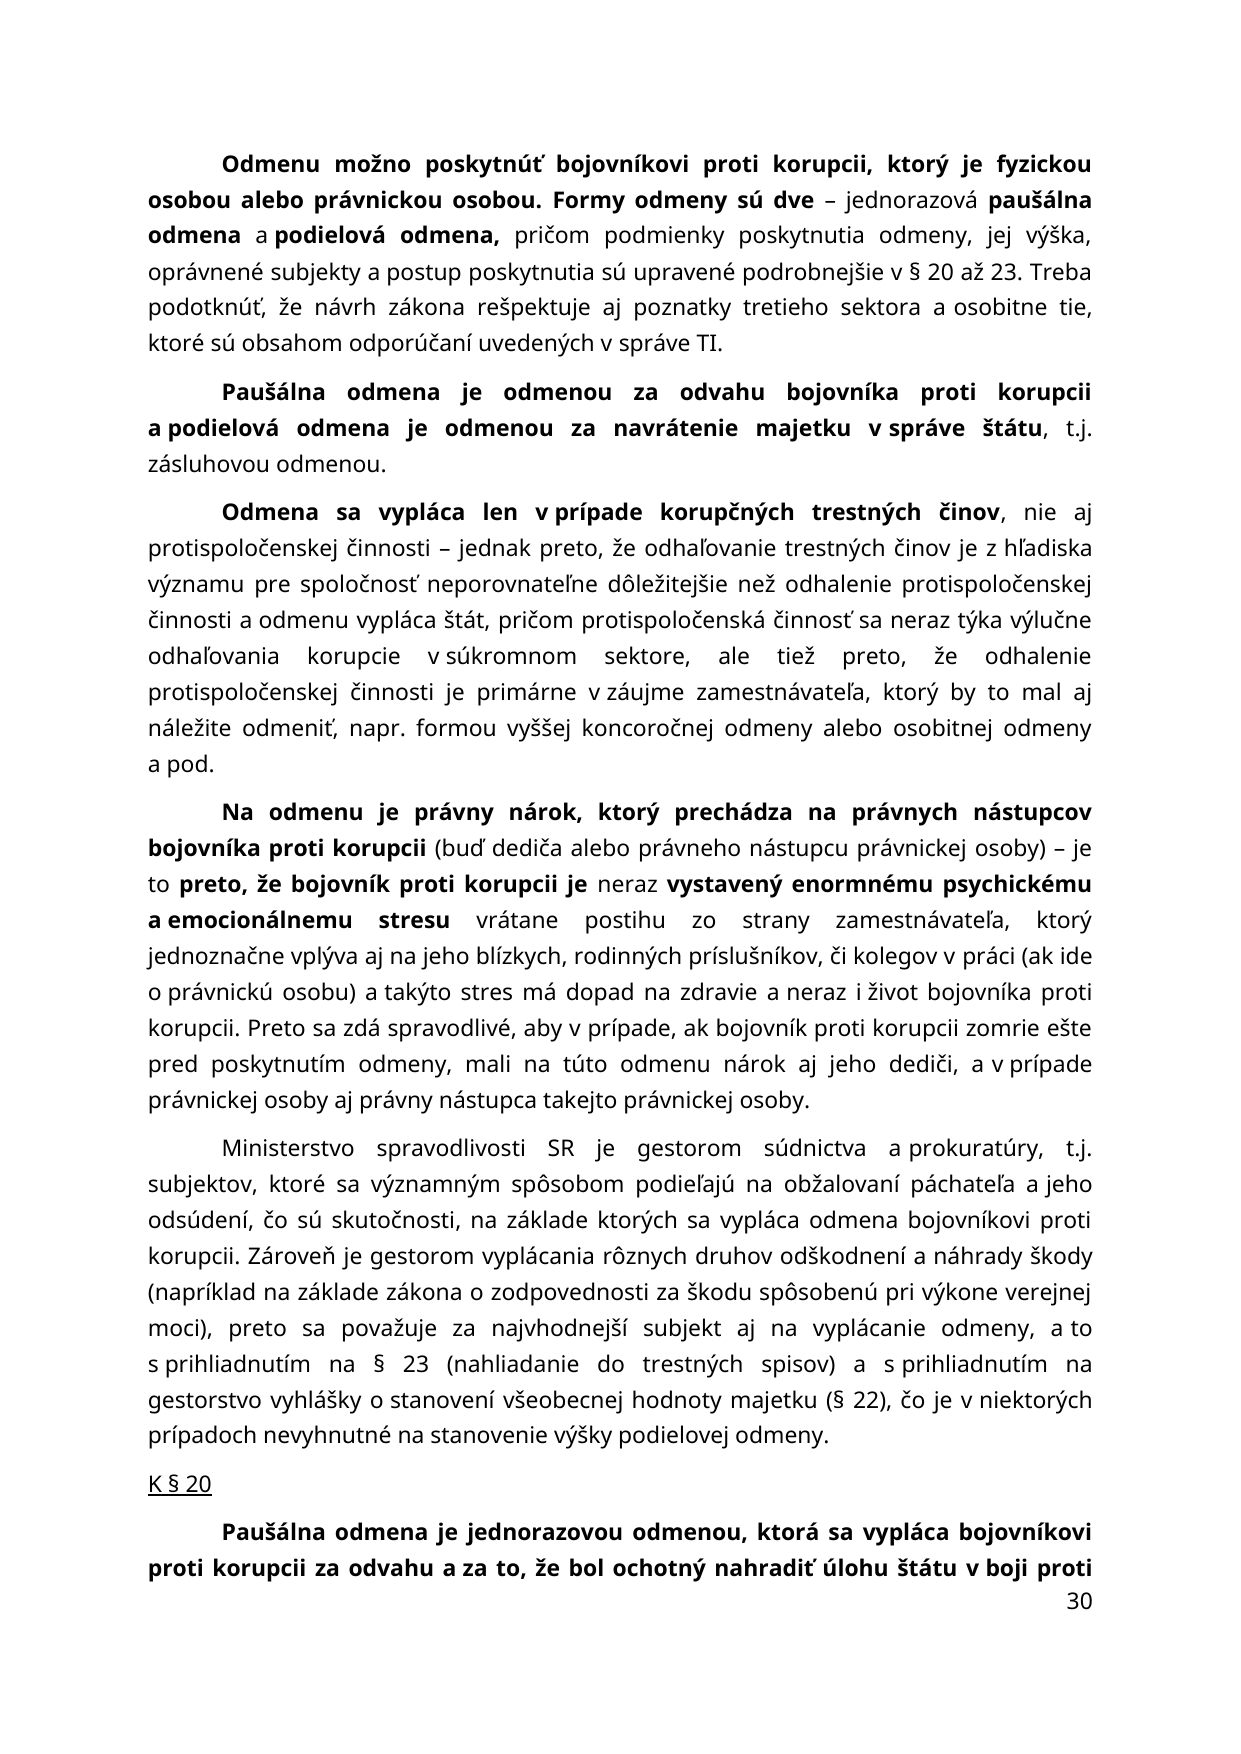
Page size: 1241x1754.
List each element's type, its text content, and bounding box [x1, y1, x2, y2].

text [148, 1516, 1093, 1583]
text Paušálna odmena je odmenou za odvahu bojovníka proti korupcii a podielová odmena je odmenou za navrátenie majetku v správe štátu, t.j. zásluhovou odmenou. [148, 376, 1093, 479]
text K § 20 [148, 1468, 1093, 1499]
text Odmenu možno poskytnúť bojovníkovi proti korupcii, ktorý je fyzickou osobou alebo právnickou osobou. Formy odmeny sú dve – jednorazová paušálna odmena a podielová odmena, pričom podmienky poskytnutia odmeny, jej výška, oprávnené subjekty a postup poskytnutia sú upravené podrobnejšie v § 20 až 23. Treba podotknúť, že návrh zákona rešpektuje aj poznatky tretieho sektora a osobitne tie, ktoré sú obsahom odporúčaní uvedených v správe TI. [148, 148, 1093, 358]
text Ministerstvo spravodlivosti SR je gestorom súdnictva a prokuratúry, t.j. subjektov, ktoré sa významným spôsobom podieľajú na obžalovaní páchateľa a jeho odsúdení, čo sú skutočnosti, na základe ktorých sa vypláca odmena bojovníkovi proti korupcii. Zároveň je gestorom vyplácania rôznych druhov odškodnení a náhrady škody (napríklad na základe zákona o zodpovednosti za škodu spôsobenú pri výkone verejnej moci), preto sa považuje za najvhodnejší subjekt aj na vyplácanie odmeny, a to s prihliadnutím na § 23 (nahliadanie do trestných spisov) a s prihliadnutím na gestorstvo vyhlášky o stanovení všeobecnej hodnoty majetku (§ 22), čo je v niektorých prípadoch nevyhnutné na stanovenie výšky podielovej odmeny. [148, 1132, 1093, 1451]
text Odmena sa vypláca len v prípade korupčných trestných činov, nie aj protispoločenskej činnosti – jednak preto, že odhaľovanie trestných činov je z hľadiska významu pre spoločnosť neporovnateľne dôležitejšie než odhalenie protispoločenskej činnosti a odmenu vypláca štát, pričom protispoločenská činnosť sa neraz týka výlučne odhaľovania korupcie v súkromnom sektore, ale tiež preto, že odhalenie protispoločenskej činnosti je primárne v záujme zamestnávateľa, ktorý by to mal aj náležite odmeniť, napr. formou vyššej koncoročnej odmeny alebo osobitnej odmeny a pod. [148, 496, 1093, 779]
text Na odmenu je právny nárok, ktorý prechádza na právnych nástupcov bojovníka proti korupcii (buď dediča alebo právneho nástupcu právnickej osoby) – je to preto, že bojovník proti korupcii je neraz vystavený enormnému psychickému a emocionálnemu stresu vrátane postihu zo strany zamestnávateľa, ktorý jednoznačne vplýva aj na jeho blízkych, rodinných príslušníkov, či kolegov v práci (ak ide o právnickú osobu) a takýto stres má dopad na zdravie a neraz i život bojovníka proti korupcii. Preto sa zdá spravodlivé, aby v prípade, ak bojovník proti korupcii zomrie ešte pred poskytnutím odmeny, mali na túto odmenu nárok aj jeho dediči, a v prípade právnickej osoby aj právny nástupca takejto právnickej osoby. [148, 796, 1093, 1115]
